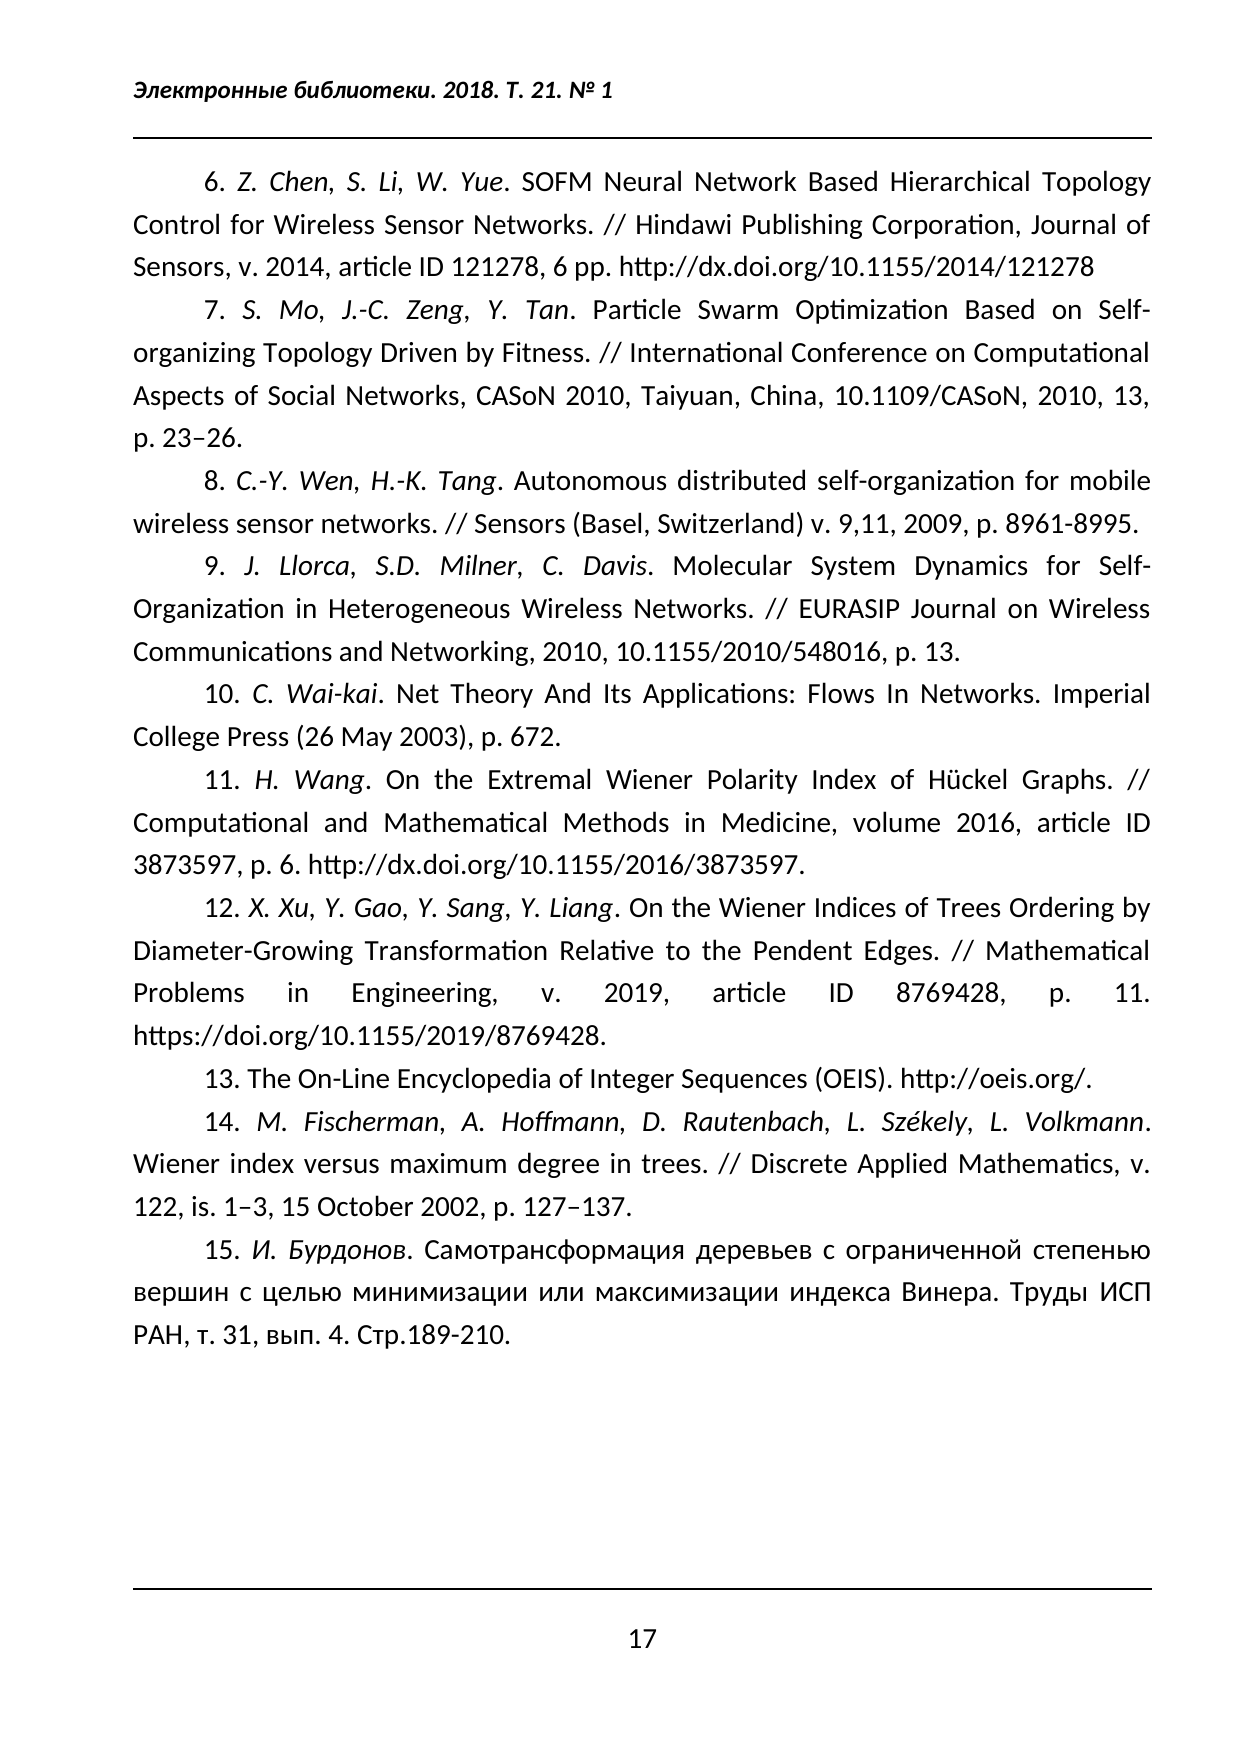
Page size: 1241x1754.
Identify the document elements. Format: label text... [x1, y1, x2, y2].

text 13. The On-Line Encyclopedia of Integer Sequences (OEIS). http://oeis.org/. [133, 1060, 1152, 1096]
text 7. S. Mo, J.-C. Zeng, Y. Tan. Particle Swarm Optimization Based on Self-organizing Topology Driven by Fitness. // International Conference on Computational Aspects of Social Networks, CASoN 2010, Taiyuan, China, 10.1109/CASoN, 2010, 13, p. 23–26. [133, 291, 1152, 455]
text 6. Z. Chen, S. Li, W. Yue. SOFM Neural Network Based Hierarchical Topology Control for Wireless Sensor Networks. // Hindawi Publishing Corporation, Journal of Sensors, v. 2014, article ID 121278, 6 pp. http://dx.doi.org/10.1155/2014/121278 [133, 163, 1152, 284]
text 15. И. Бурдонов. Самотрансформация деревьев с ограниченной степенью вершин с целью минимизации или максимизации индекса Винера. Труды ИСП РАН, т. 31, вып. 4. Стр.189-210. [133, 1231, 1152, 1352]
text 9. J. Llorca, S.D. Milner, C. Davis. Molecular System Dynamics for Self-Organization in Heterogeneous Wireless Networks. // EURASIP Journal on Wireless Communications and Networking, 2010, 10.1155/2010/548016, p. 13. [133, 547, 1152, 668]
text 11. H. Wang. On the Extremal Wiener Polarity Index of Hückel Graphs. // Computational and Mathematical Methods in Medicine, volume 2016, article ID 3873597, p. 6. http://dx.doi.org/10.1155/2016/3873597. [133, 761, 1152, 882]
text 10. C. Wai-kai. Net Theory And Its Applications: Flows In Networks. Imperial College Press (26 May 2003), p. 672. [133, 676, 1152, 754]
text 12. X. Xu, Y. Gao, Y. Sang, Y. Liang. On the Wiener Indices of Trees Ordering by Diameter-Growing Transformation Relative to the Pendent Edges. // Mathematical Problems in Engineering, v. 2019, article ID 8769428, p. 11. https://doi.org/10.1155/2019/8769428. [133, 889, 1152, 1053]
text 8. C.-Y. Wen, H.-K. Tang. Autonomous distributed self-organization for mobile wireless sensor networks. // Sensors (Basel, Switzerland) v. 9,11, 2009, p. 8961-8995. [133, 462, 1152, 540]
text 14. M. Fischerman, A. Hoffmann, D. Rautenbach, L. Székely, L. Volkmann. Wiener index versus maximum degree in trees. // Discrete Applied Mathematics, v. 122, is. 1–3, 15 October 2002, p. 127–137. [133, 1103, 1152, 1224]
